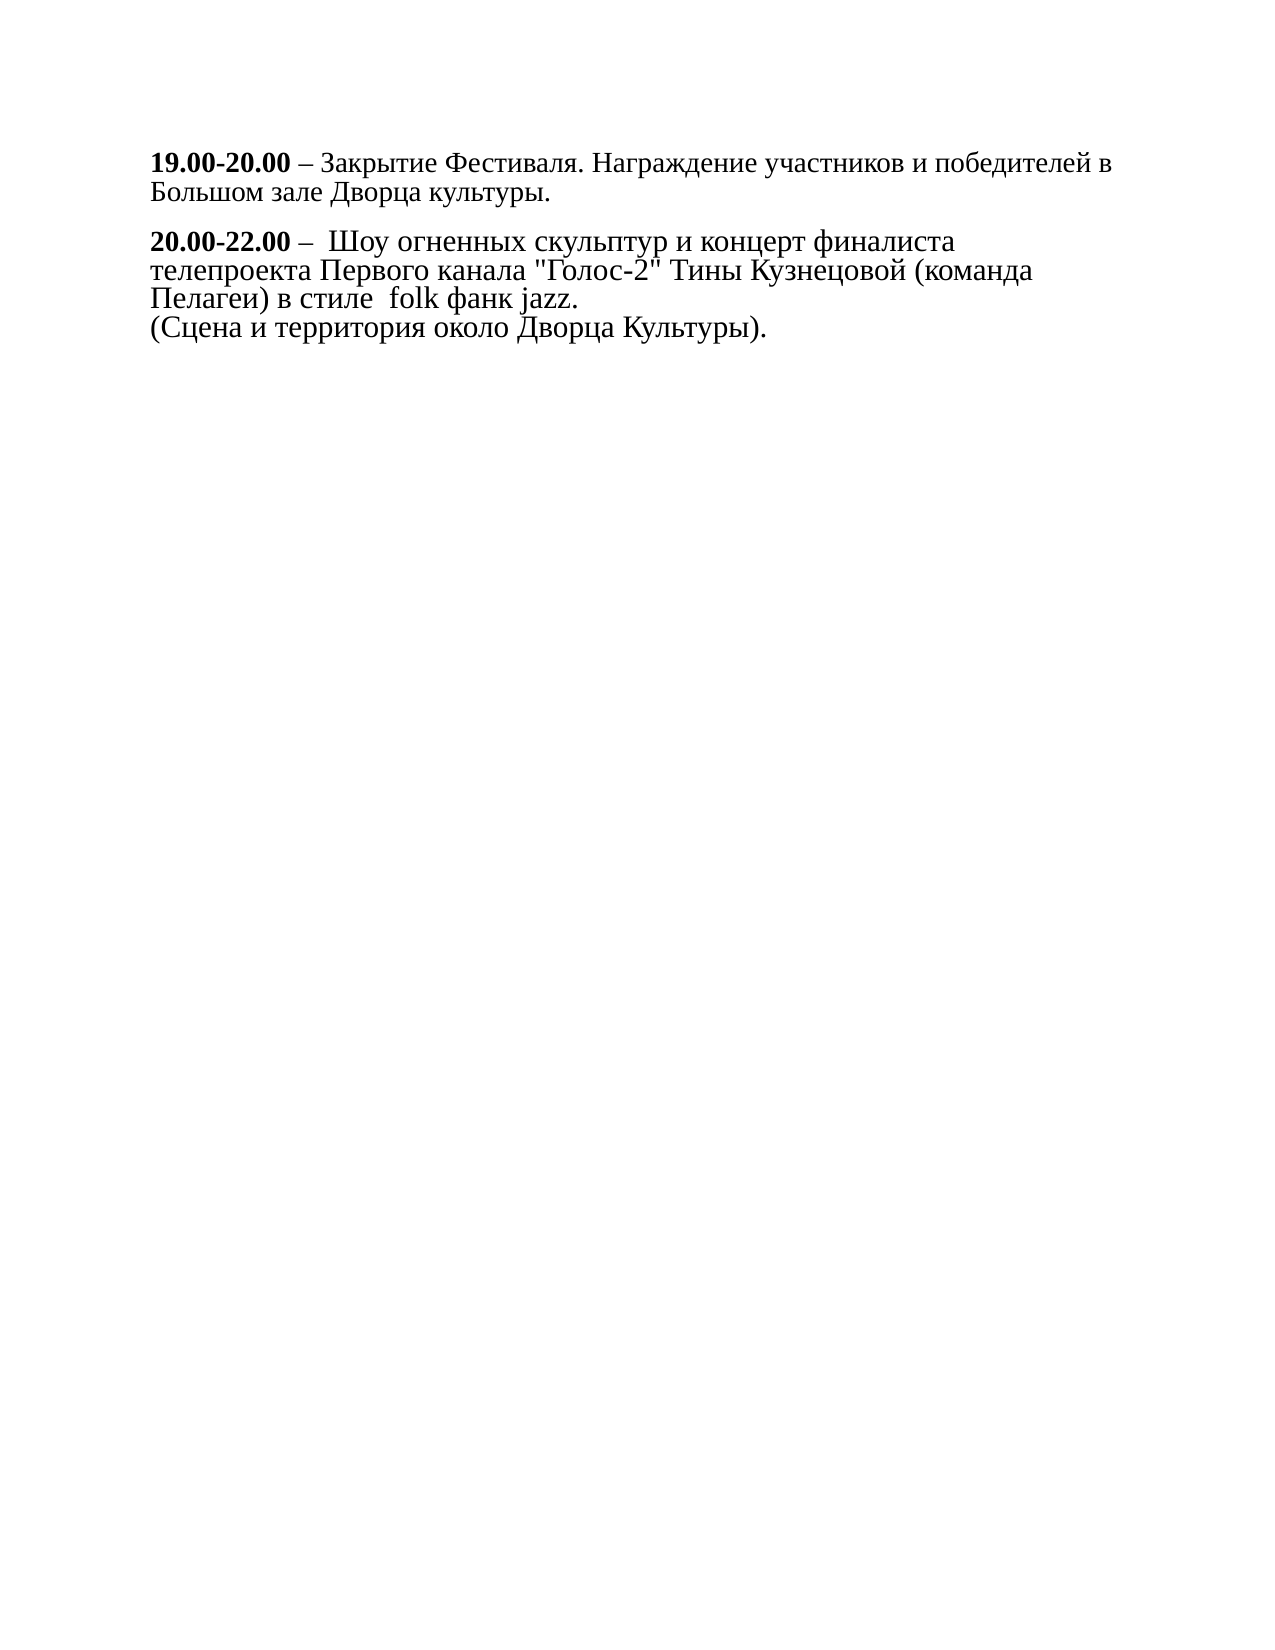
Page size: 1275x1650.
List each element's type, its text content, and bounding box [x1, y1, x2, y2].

text 20.00-22.00 – Шоу огненных скульптур и концерт финалиста телепроекта Первого канала "Голос-2" Тины Кузнецовой (команда Пелагеи) в стиле folk фанк jazz. (Сцена и территория около Дворца Культуры). [150, 228, 1125, 343]
text 19.00-20.00 – Закрытие Фестиваля. Награждение участников и победителей в Большом зале Дворца культуры. [150, 150, 1125, 207]
